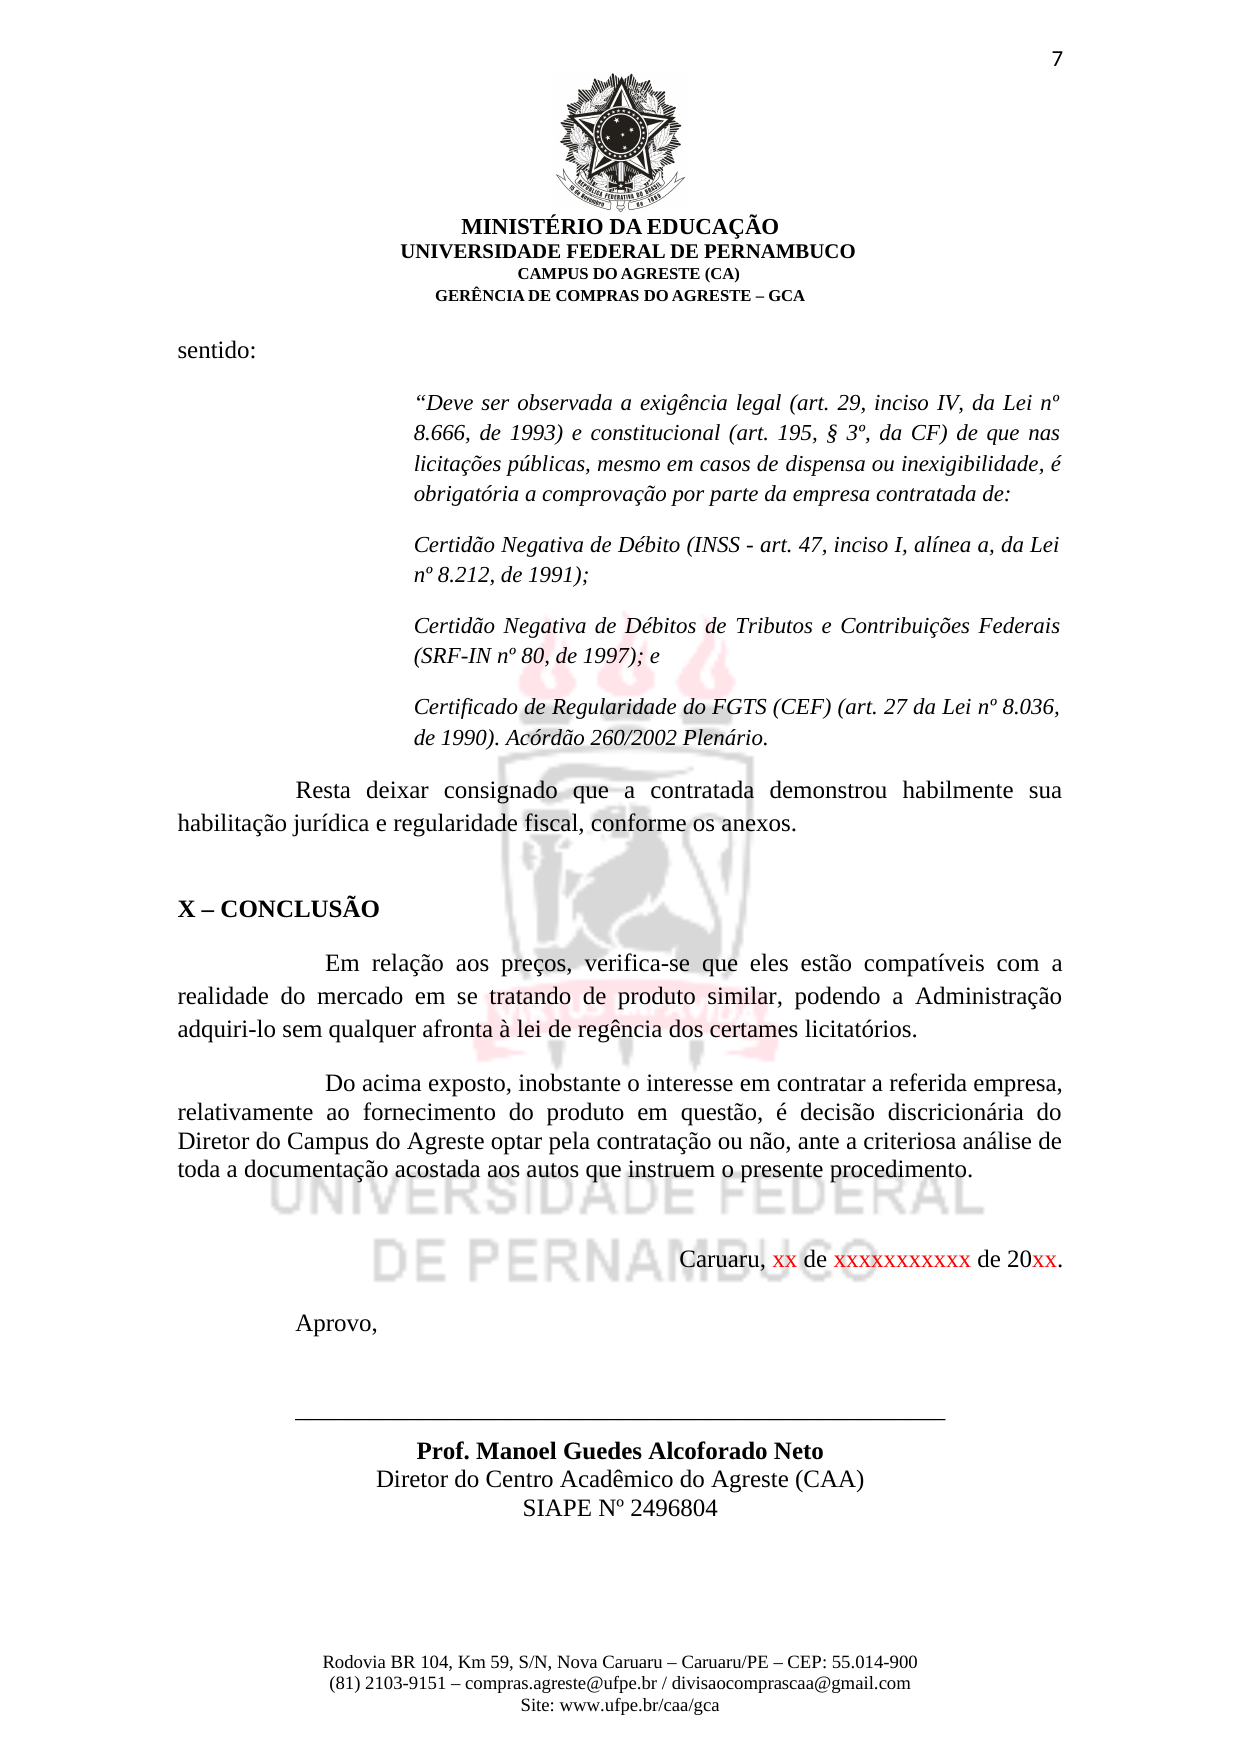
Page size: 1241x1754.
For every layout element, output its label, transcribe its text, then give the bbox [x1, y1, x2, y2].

text Em relação aos preços, verifica-se que eles estão compatíveis com a realidade do mercado em se tratando de produto similar, podendo a Administração adquiri-lo sem qualquer afronta à lei de regência dos certames licitatórios. [177, 948, 1063, 1043]
text Certidão Negativa de Débito (INSS - art. 47, inciso I, alínea a, da Lei nº 8.212, de 1991); [413, 531, 1063, 587]
picture [553, 72, 687, 213]
text Do acima exposto, inobstante o interesse em contratar a referida empresa, relativamente ao fornecimento do produto em questão, é decisão discricionária do Diretor do Campus do Agreste optar pela contratação ou não, ante a criteriosa análise de toda a documentação acostada aos autos que instruem o presente procedimento. [177, 1068, 1063, 1183]
text Resta deixar consignado que a contratada demonstrou habilmente sua habilitação jurídica e regularidade fiscal, conforme os anexos. [177, 775, 1063, 836]
text Certidão Negativa de Débitos de Tributos e Contribuições Federais (SRF-IN nº 80, de 1997); e [413, 612, 1063, 669]
text Certificado de Regularidade do FGTS (CEF) (art. 27 da Lei nº 8.036, de 1990). Acórdão 260/2002 Plenário. [413, 693, 1063, 750]
text “Deve ser observada a exigência legal (art. 29, inciso IV, da Lei nº 8.666, de 1993) e constitucional (art. 195, § 3º, da CF) de que nas licitações públicas, mesmo em casos de dispensa ou inexigibilidade, é obrigatória a comprovação por parte da empresa contratada de: [413, 389, 1063, 506]
text X – CONCLUSÃO [177, 894, 1063, 923]
text Caruaru, xx de xxxxxxxxxxx de 20xx. [177, 1244, 1063, 1272]
text A propósito, há recomendação do Tribunal de Contas da União nesse sentido: [177, 335, 1063, 364]
table_header Aprovo, ____________________________________________________ [284, 1308, 956, 1436]
table_cell Prof. Manoel Guedes Alcoforado Neto Diretor do Centro Acadêmico do Agreste (CAA) SIAPE Nº 2496804 [284, 1436, 956, 1522]
